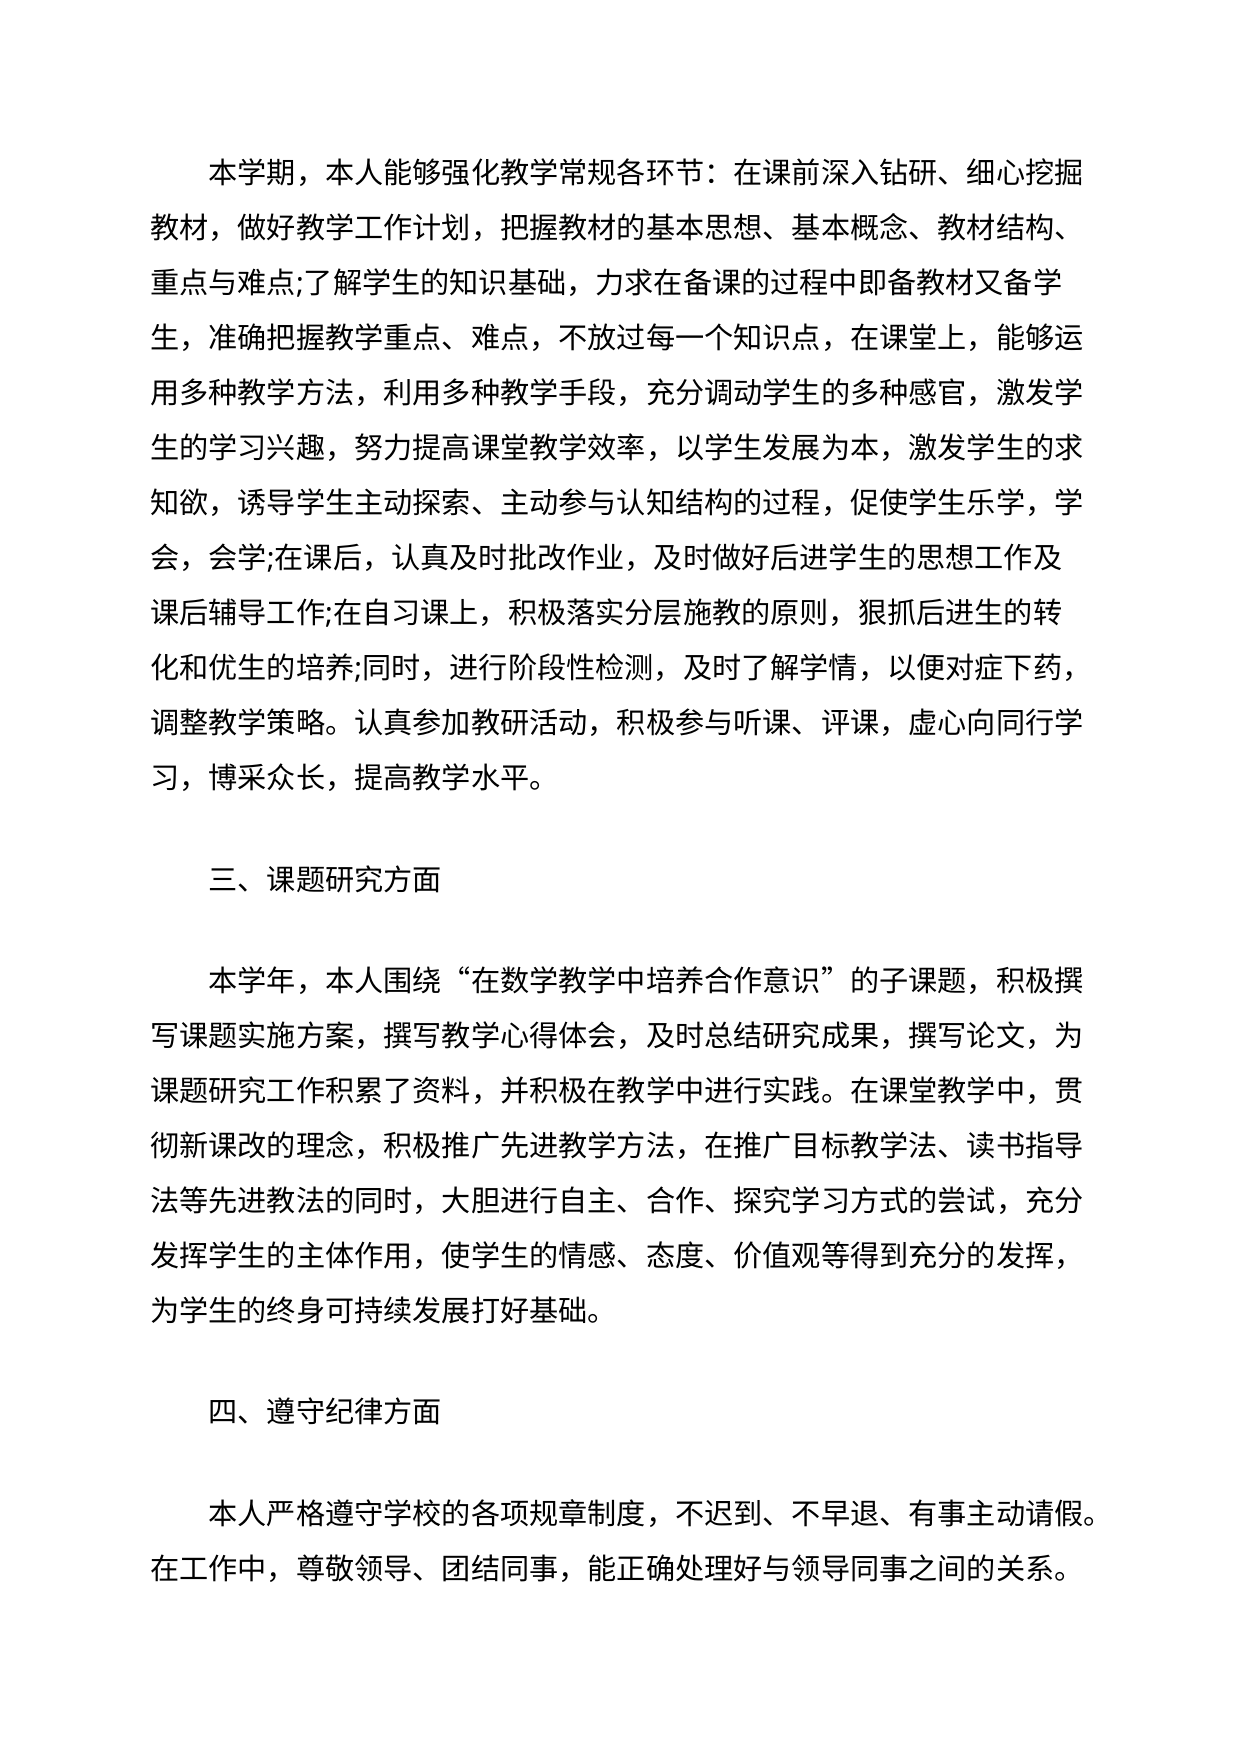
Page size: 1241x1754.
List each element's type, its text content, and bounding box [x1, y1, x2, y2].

text 本学期，本人能够强化教学常规各环节：在课前深入钻研、细心挖掘教材，做好教学工作计划，把握教材的基本思想、基本概念、教材结构、重点与难点;了解学生的知识基础，力求在备课的过程中即备教材又备学生，准确把握教学重点、难点，不放过每一个知识点，在课堂上，能够运用多种教学方法，利用多种教学手段，充分调动学生的多种感官，激发学生的学习兴趣，努力提高课堂教学效率，以学生发展为本，激发学生的求知欲，诱导学生主动探索、主动参与认知结构的过程，促使学生乐学，学会，会学;在课后，认真及时批改作业，及时做好后进学生的思想工作及课后辅导工作;在自习课上，积极落实分层施教的原则，狠抓后进生的转化和优生的培养;同时，进行阶段性检测，及时了解学情，以便对症下药，调整教学策略。认真参加教研活动，积极参与听课、评课，虚心向同行学习，博采众长，提高教学水平。 [150, 150, 1090, 797]
text 四、遵守纪律方面 [150, 1389, 1090, 1431]
text 本学年，本人围绕“在数学教学中培养合作意识”的子课题，积极撰写课题实施方案，撰写教学心得体会，及时总结研究成果，撰写论文，为课题研究工作积累了资料，并积极在教学中进行实践。在课堂教学中，贯彻新课改的理念，积极推广先进教学方法，在推广目标教学法、读书指导法等先进教法的同时，大胆进行自主、合作、探究学习方式的尝试，充分发挥学生的主体作用，使学生的情感、态度、价值观等得到充分的发挥，为学生的终身可持续发展打好基础。 [150, 958, 1090, 1329]
text 三、课题研究方面 [150, 856, 1090, 898]
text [150, 1491, 1090, 1588]
